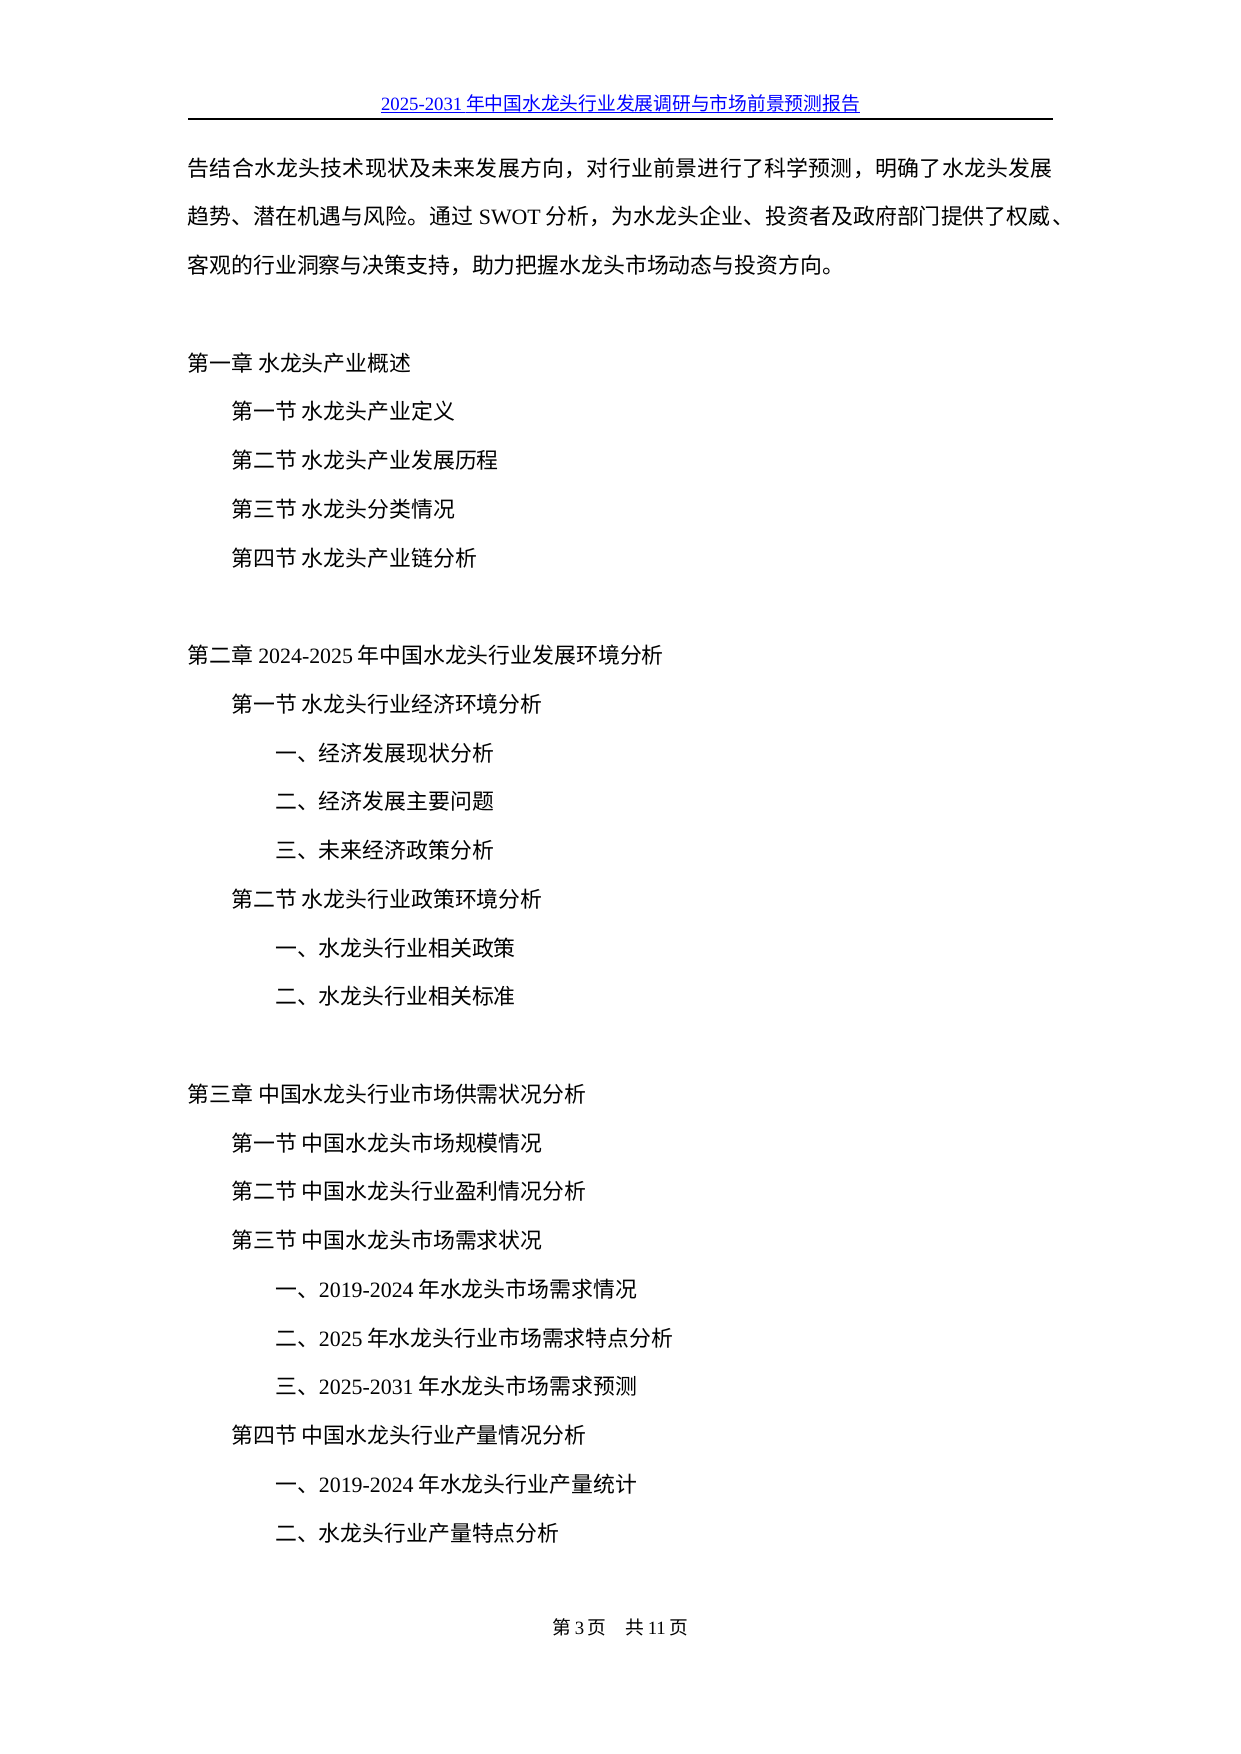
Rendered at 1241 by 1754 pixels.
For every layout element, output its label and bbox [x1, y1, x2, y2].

text [187, 150, 1053, 1548]
